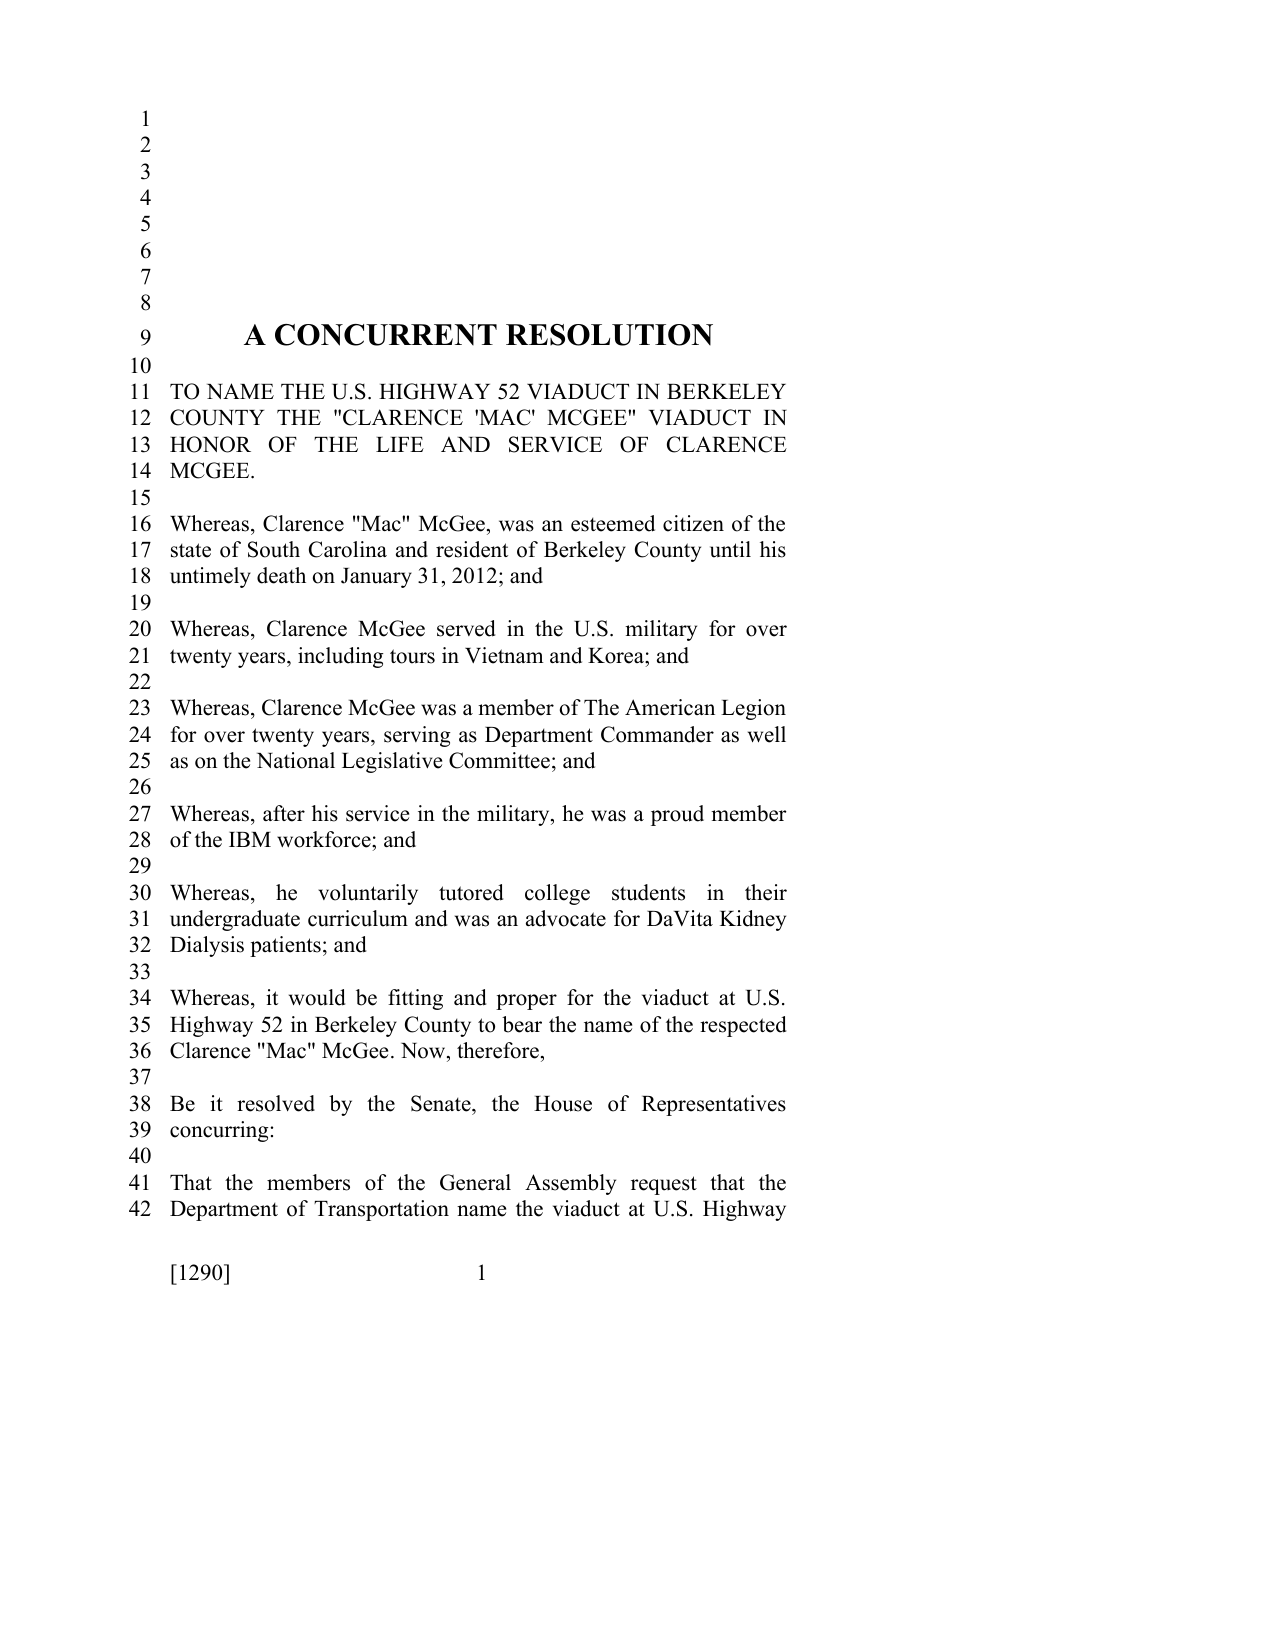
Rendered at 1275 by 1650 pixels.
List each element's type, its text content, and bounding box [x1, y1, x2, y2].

text Whereas, Clarence "Mac" McGee, was an esteemed citizen of the state of South Carolina and resident of Berkeley County until his untimely death on January 31, 2012; and [169, 510, 787, 589]
text TO NAME THE U.S. HIGHWAY 52 VIADUCT IN BERKELEY COUNTY THE "CLARENCE 'MAC' MCGEE" VIADUCT IN HONOR OF THE LIFE AND SERVICE OF CLARENCE MCGEE. [169, 378, 787, 483]
text Whereas, after his service in the military, he was a proud member of the IBM workforce; and [169, 800, 787, 852]
text Be it resolved by the Senate, the House of Representatives concurring: [169, 1090, 787, 1142]
text Whereas, Clarence McGee served in the U.S. military for over twenty years, including tours in Vietnam and Korea; and [169, 615, 787, 668]
text Whereas, he voluntarily tutored college students in their undergraduate curriculum and was an advocate for DaVita Kidney Dialysis patients; and [169, 879, 787, 958]
text A CONCURRENT RESOLUTION [169, 316, 787, 352]
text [169, 1169, 787, 1221]
text Whereas, it would be fitting and proper for the viaduct at U.S. Highway 52 in Berkeley County to bear the name of the respected Clarence "Mac" McGee. Now, therefore, [169, 984, 787, 1063]
text Whereas, Clarence McGee was a member of The American Legion for over twenty years, serving as Department Commander as well as on the National Legislative Committee; and [169, 694, 787, 773]
